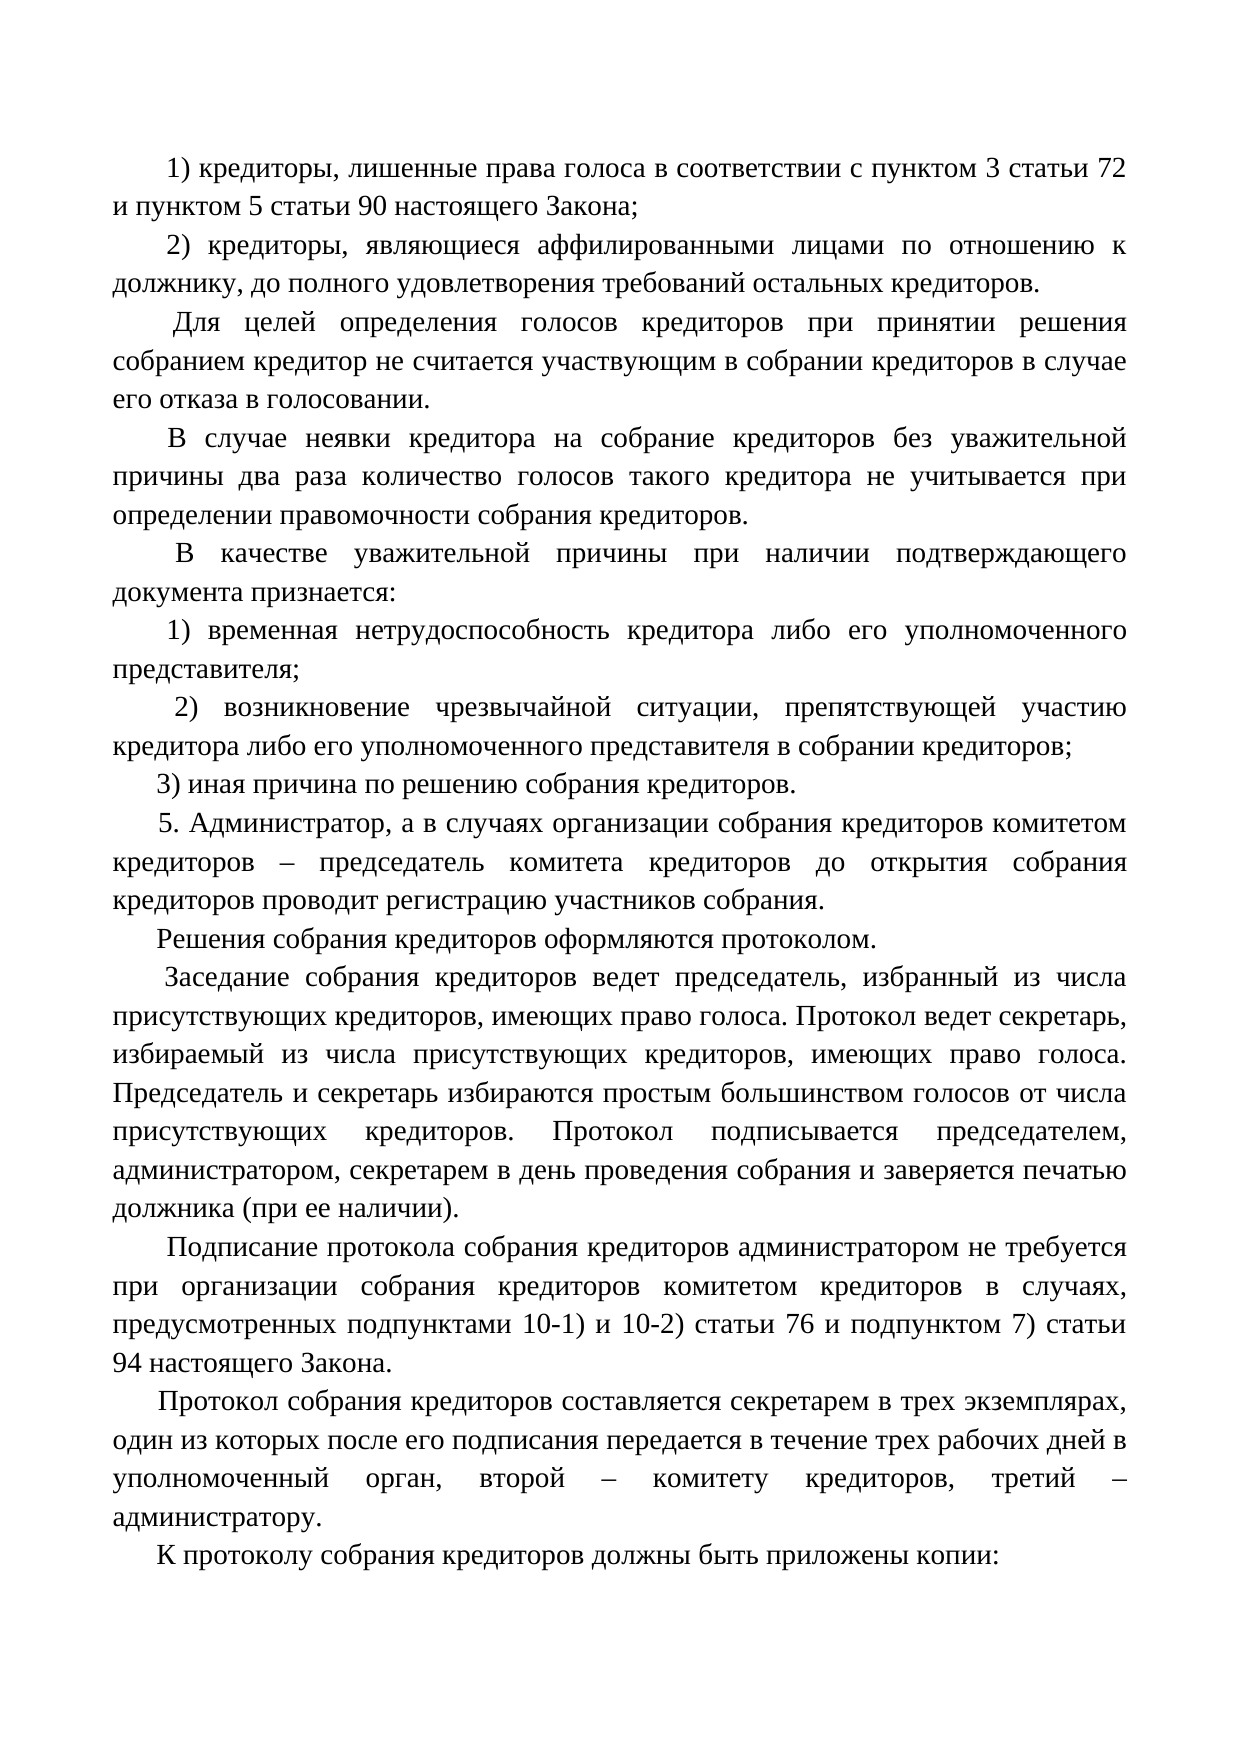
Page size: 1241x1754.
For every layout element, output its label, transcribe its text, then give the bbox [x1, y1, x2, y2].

text 2) возникновение чрезвычайной ситуации, препятствующей участию кредитора либо его уполномоченного представителя в собрании кредиторов; [112, 689, 1128, 762]
text Подписание протокола собрания кредиторов администратором не требуется при организации собрания кредиторов комитетом кредиторов в случаях, предусмотренных подпунктами 10-1) и 10-2) статьи 76 и подпунктом 7) статьи 94 настоящего Закона. [112, 1229, 1128, 1378]
text Решения собрания кредиторов оформляются протоколом. [112, 921, 1128, 954]
text Протокол собрания кредиторов составляется секретарем в трех экземплярах, один из которых после его подписания передается в течение трех рабочих дней в уполномоченный орган, второй – комитету кредиторов, третий – администратору. [112, 1383, 1128, 1532]
text 5. Администратор, а в случаях организации собрания кредиторов комитетом кредиторов – председатель комитета кредиторов до открытия собрания кредиторов проводит регистрацию участников собрания. [112, 805, 1128, 916]
text 3) иная причина по решению собрания кредиторов. [112, 767, 1128, 800]
text 1) кредиторы, лишенные права голоса в соответствии с пунктом 3 статьи 72 и пунктом 5 статьи 90 настоящего Закона; [112, 150, 1128, 222]
text Заседание собрания кредиторов ведет председатель, избранный из числа присутствующих кредиторов, имеющих право голоса. Протокол ведет секретарь, избираемый из числа присутствующих кредиторов, имеющих право голоса. Председатель и секретарь избираются простым большинством голосов от числа присутствующих кредиторов. Протокол подписывается председателем, администратором, секретарем в день проведения собрания и заверяется печатью должника (при ее наличии). [112, 959, 1128, 1224]
text 2) кредиторы, являющиеся аффилированными лицами по отношению к должнику, до полного удовлетворения требований остальных кредиторов. [112, 227, 1128, 299]
text К протоколу собрания кредиторов должны быть приложены копии: [112, 1537, 1128, 1571]
text В качестве уважительной причины при наличии подтверждающего документа признается: [112, 535, 1128, 607]
text В случае неявки кредитора на собрание кредиторов без уважительной причины два раза количество голосов такого кредитора не учитывается при определении правомочности собрания кредиторов. [112, 420, 1128, 530]
text 1) временная нетрудоспособность кредитора либо его уполномоченного представителя; [112, 612, 1128, 684]
text Для целей определения голосов кредиторов при принятии решения собранием кредитор не считается участвующим в собрании кредиторов в случае его отказа в голосовании. [112, 304, 1128, 415]
